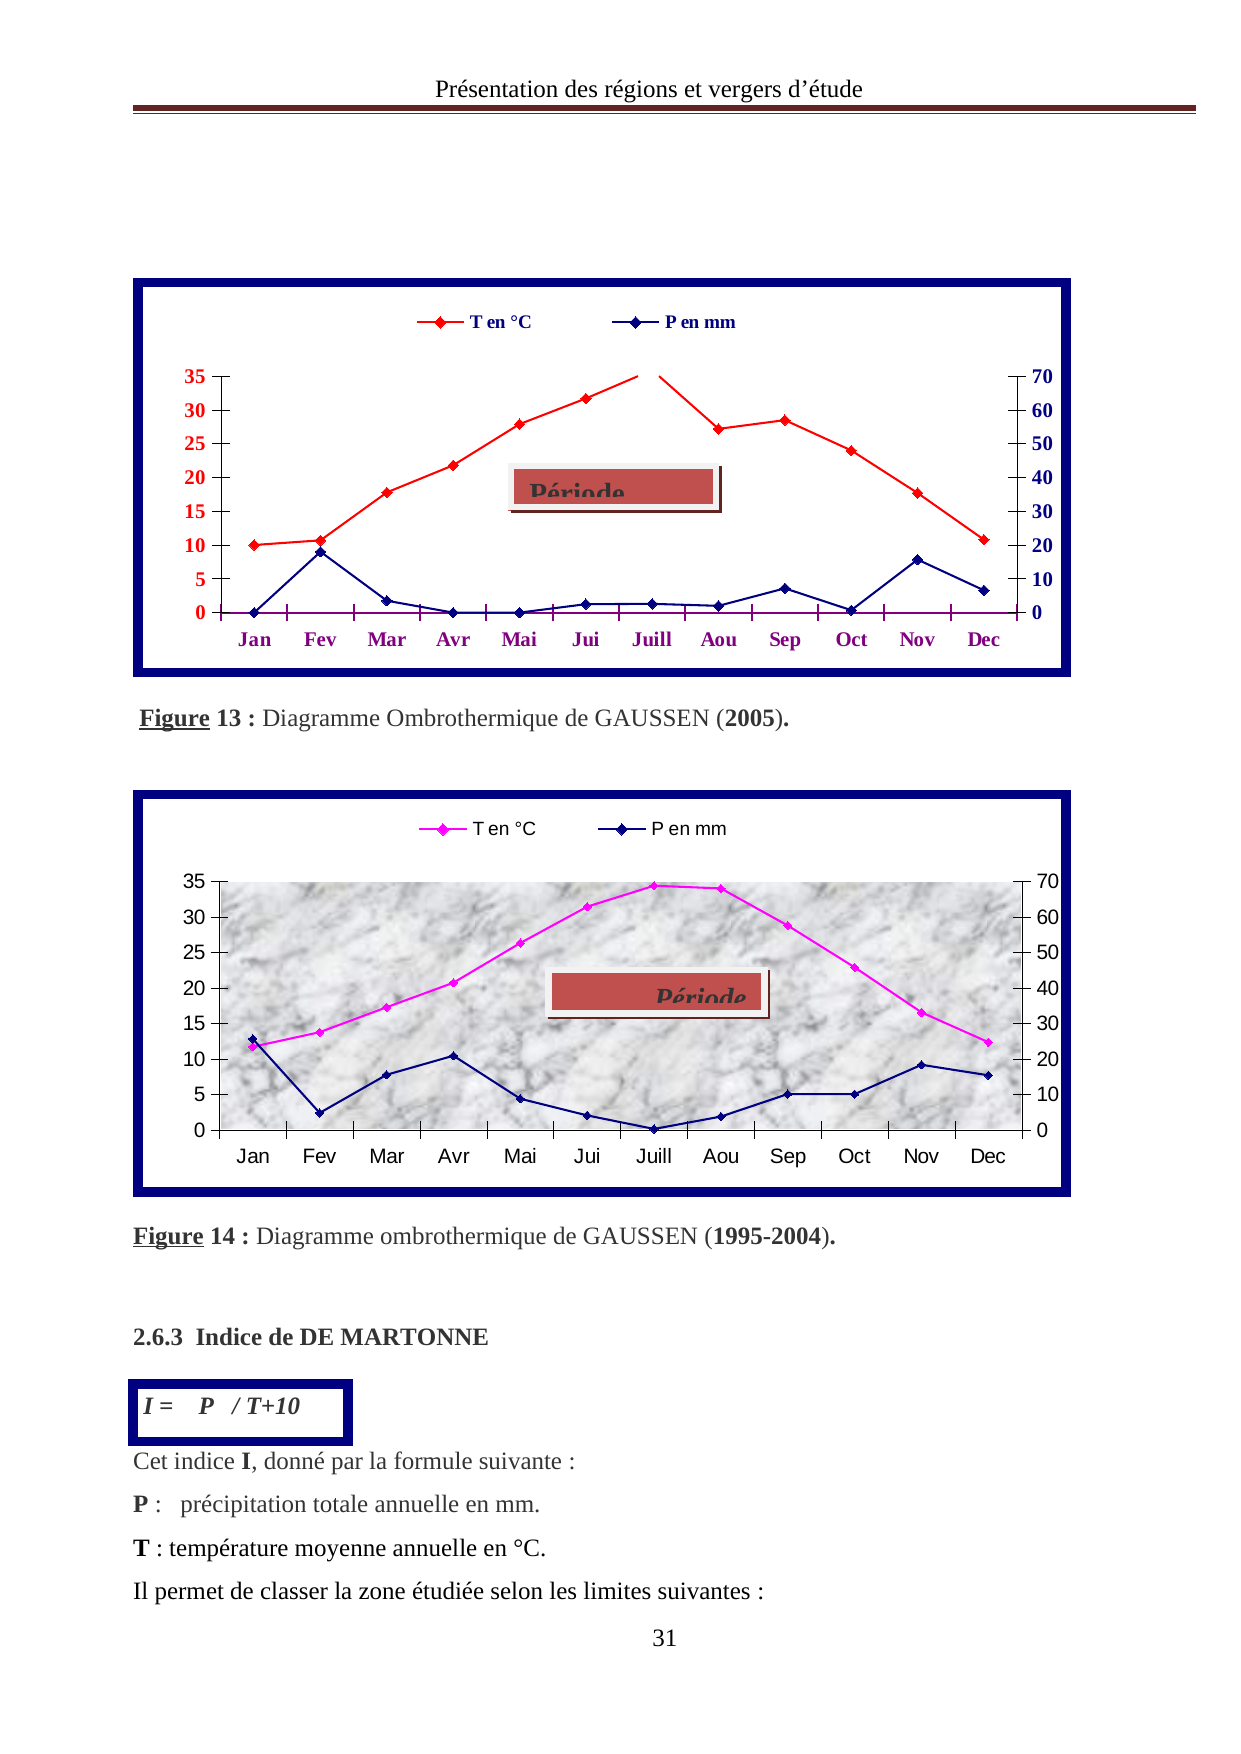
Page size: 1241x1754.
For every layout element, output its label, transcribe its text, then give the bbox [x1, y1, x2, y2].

text Figure 14 : Diagramme ombrothermique de GAUSSEN (1995-2004). [133, 1221, 1196, 1250]
text Cet indice I, donné par la formule suivante : [133, 1446, 1196, 1475]
table_header I = P / T+10 [138, 1389, 343, 1437]
text 2.6.3 Indice de DE MARTONNE [133, 1322, 1196, 1350]
picture [221, 882, 652, 1129]
picture [621, 1124, 644, 1129]
text P : précipitation totale annuelle en mm. [133, 1489, 1196, 1518]
picture [665, 1125, 687, 1129]
picture [262, 882, 1021, 1129]
text T : température moyenne annuelle en °C. [133, 1533, 1196, 1561]
text Figure 13 : Diagramme Ombrothermique de GAUSSEN (2005). [133, 703, 1196, 732]
text Il permet de classer la zone étudiée selon les limites suivantes : [133, 1576, 1196, 1604]
